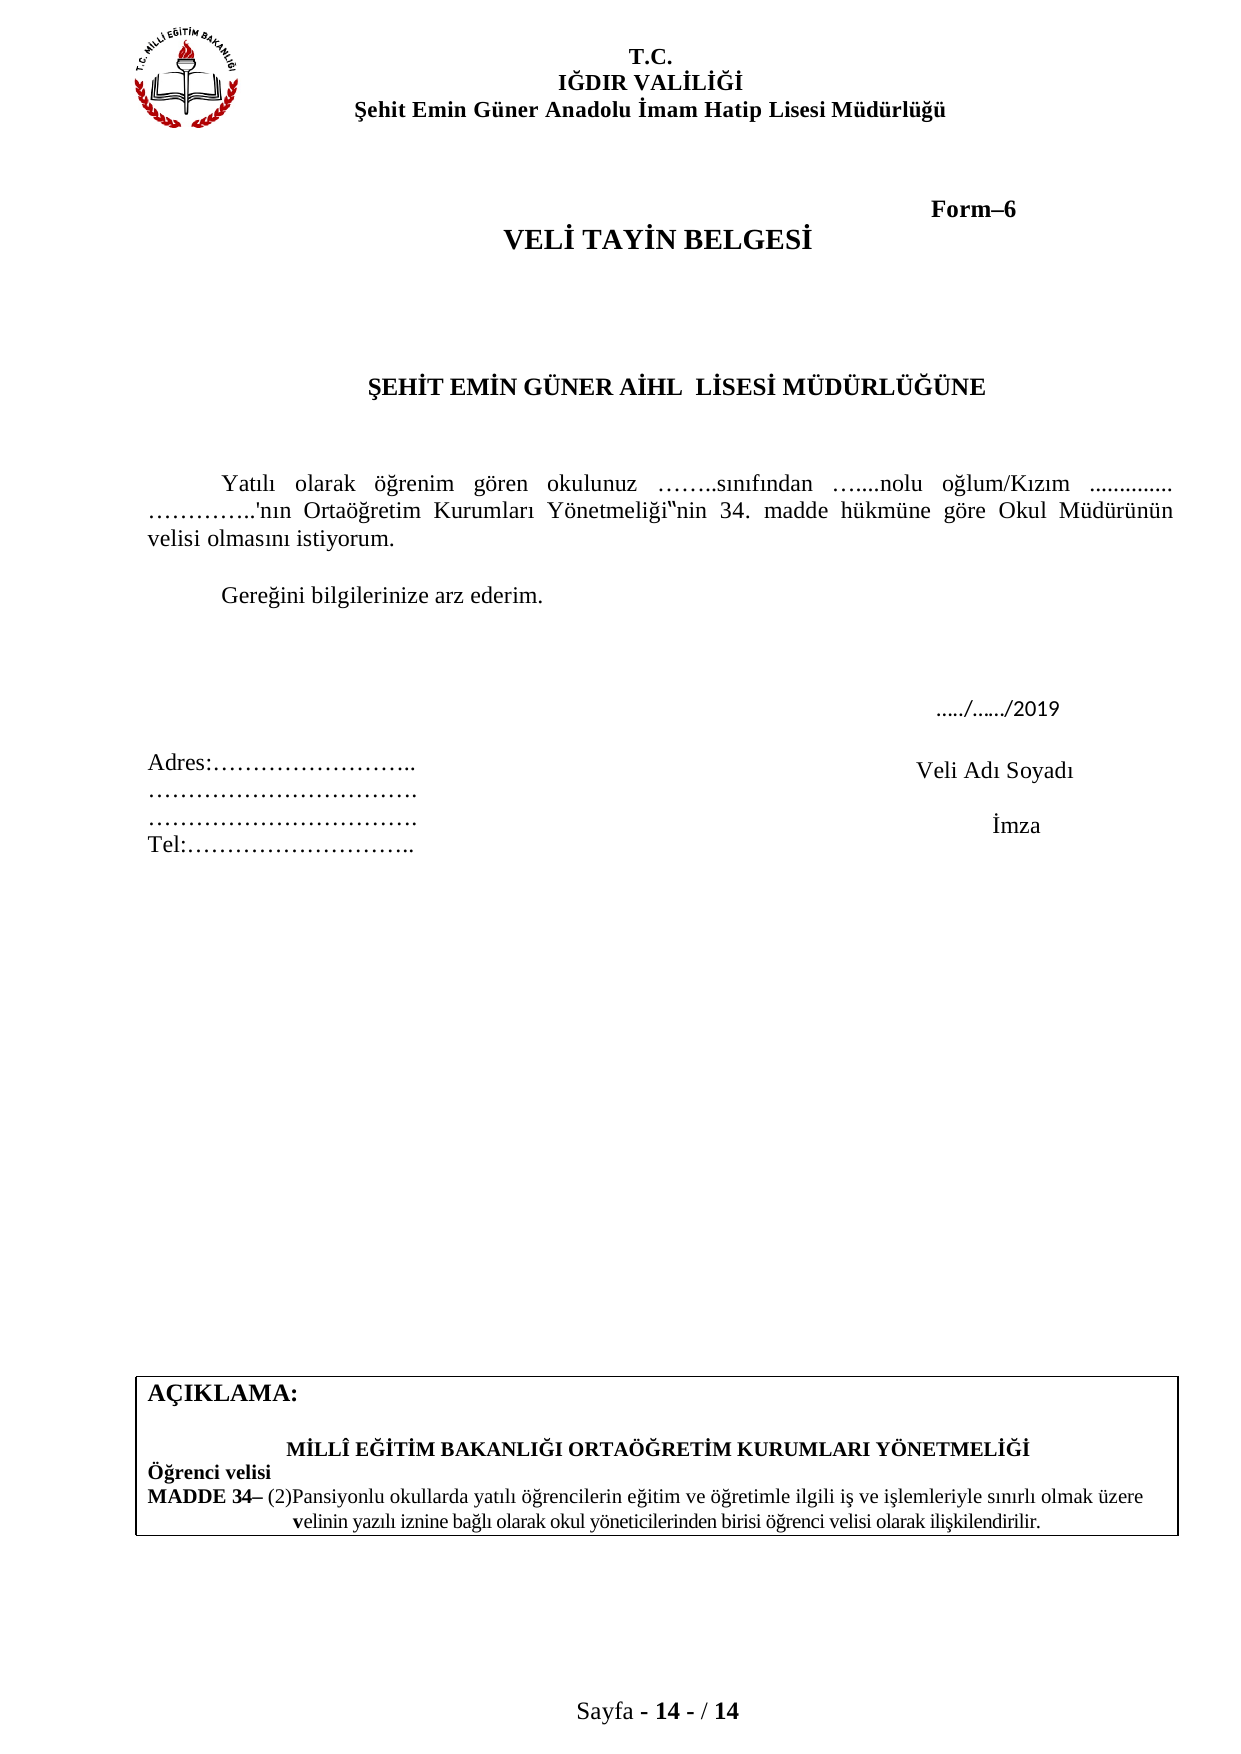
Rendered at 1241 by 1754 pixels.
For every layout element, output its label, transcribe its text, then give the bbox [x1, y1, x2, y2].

text velinin yazılı iznine bağlı olarak okul yöneticilerinden birisi öğrenci velisi olarak ilişkilendirilir. [147, 1509, 1188, 1533]
text MADDE 34– (2)Pansiyonlu okullarda yatılı öğrencilerin eğitim ve öğretimle ilgili iş ve işlemleriyle sınırlı olmak üzere [147, 1484, 1188, 1508]
text Form–6 [931, 194, 1188, 222]
text VELİ TAYİN BELGESİ [503, 223, 820, 256]
text MİLLÎ EĞİTİM BAKANLIĞI ORTAÖĞRETİM KURUMLARI YÖNETMELİĞİ [286, 1437, 1188, 1461]
text Veli Adı Soyadı [916, 756, 1188, 783]
text AÇIKLAMA: [147, 1379, 420, 1408]
text Adres:…………………….. [147, 748, 423, 775]
text Gereğini bilgilerinize arz ederim. [221, 583, 1188, 609]
text İmza [916, 811, 1188, 838]
text ŞEHİT EMİN GÜNER AİHL LİSESİ MÜDÜRLÜĞÜNE [185, 373, 1113, 401]
picture [130, 23, 242, 134]
text ……………………………. Tel:……………………….. [147, 803, 424, 858]
text ……………………………. [147, 775, 426, 803]
text Yatılı olarak öğrenim gören okulunuz ……..sınıfından …....nolu oğlum/Kızım ..............…………..'nın Ortaöğretim Kurumları Yönetmeliği‟nin 34. madde hükmüne göre Okul Müdürünün velisi olmasını istiyorum. [147, 469, 1173, 552]
text Öğrenci velisi [147, 1461, 277, 1484]
text …../……/2019 [916, 694, 1188, 722]
